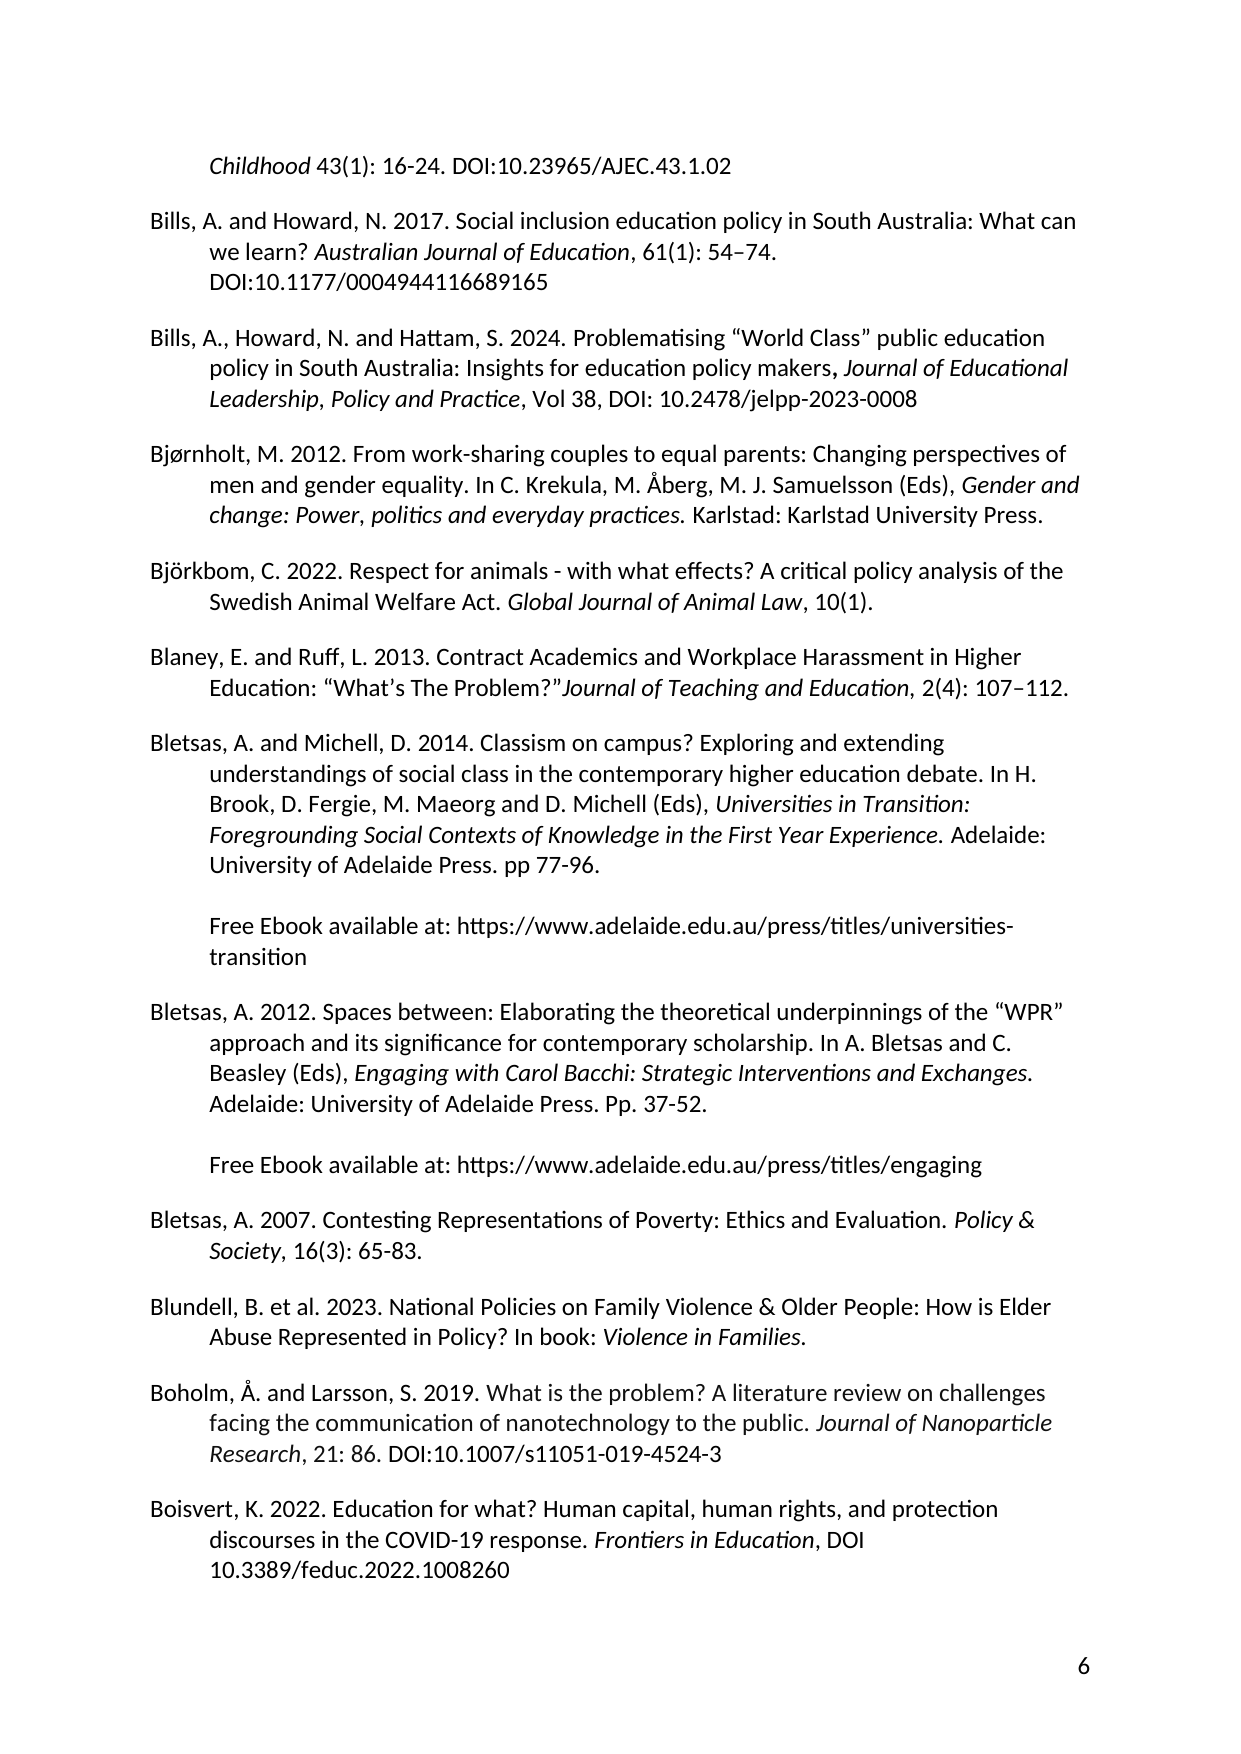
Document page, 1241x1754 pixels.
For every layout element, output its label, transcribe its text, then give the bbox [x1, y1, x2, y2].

text Boholm, Å. and Larsson, S. 2019. What is the problem? A literature review on challenges facing the communication of nanotechnology to the public. Journal of Nanoparticle Research, 21: 86. DOI:10.1007/s11051-019-4524-3 [150, 1377, 1090, 1468]
text Blundell, B. et al. 2023. National Policies on Family Violence & Older People: How is Elder Abuse Represented in Policy? In book: Violence in Families. [150, 1291, 1090, 1352]
text Björkbom, C. 2022. Respect for animals - with what effects? A critical policy analysis of the Swedish Animal Welfare Act. Global Journal of Animal Law, 10(1). [150, 555, 1090, 616]
text Blaney, E. and Ruff, L. 2013. Contract Academics and Workplace Harassment in Higher Education: “What’s The Problem?”Journal of Teaching and Education, 2(4): 107–112. [150, 641, 1090, 702]
text Bills, A. and Howard, N. 2017. Social inclusion education policy in South Australia: What can we learn? Australian Journal of Education, 61(1): 54–74. DOI:10.1177/0004944116689165 [150, 206, 1090, 297]
text Boisvert, K. 2022. Education for what? Human capital, human rights, and protection discourses in the COVID-19 response. Frontiers in Education, DOI 10.3389/feduc.2022.1008260 [150, 1493, 1090, 1585]
text Bletsas, A. 2007. Contesting Representations of Poverty: Ethics and Evaluation. Policy & Society, 16(3): 65-83. [150, 1204, 1090, 1266]
text Bjørnholt, M. 2012. From work-sharing couples to equal parents: Changing perspectives of men and gender equality. In C. Krekula, M. Åberg, M. J. Samuelsson (Eds), Gender and change: Power, politics and everyday practices. Karlstad: Karlstad University Press. [150, 439, 1090, 530]
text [150, 150, 1090, 181]
text Bletsas, A. and Michell, D. 2014. Classism on campus? Exploring and extending understandings of social class in the contemporary higher education debate. In H. Brook, D. Fergie, M. Maeorg and D. Michell (Eds), Universities in Transition: Foregrounding Social Contexts of Knowledge in the First Year Experience. Adelaide: University of Adelaide Press. pp 77-96. Free Ebook available at: https://www.adelaide.edu.au/press/titles/universities-transition [150, 727, 1090, 971]
text Bletsas, A. 2012. Spaces between: Elaborating the theoretical underpinnings of the “WPR” approach and its significance for contemporary scholarship. In A. Bletsas and C. Beasley (Eds), Engaging with Carol Bacchi: Strategic Interventions and Exchanges. Adelaide: University of Adelaide Press. Pp. 37-52. Free Ebook available at: https://www.adelaide.edu.au/press/titles/engaging [150, 996, 1090, 1179]
text Bills, A., Howard, N. and Hattam, S. 2024. Problematising “World Class” public education policy in South Australia: Insights for education policy makers, Journal of Educational Leadership, Policy and Practice, Vol 38, DOI: 10.2478/jelpp-2023-0008 [150, 322, 1090, 414]
